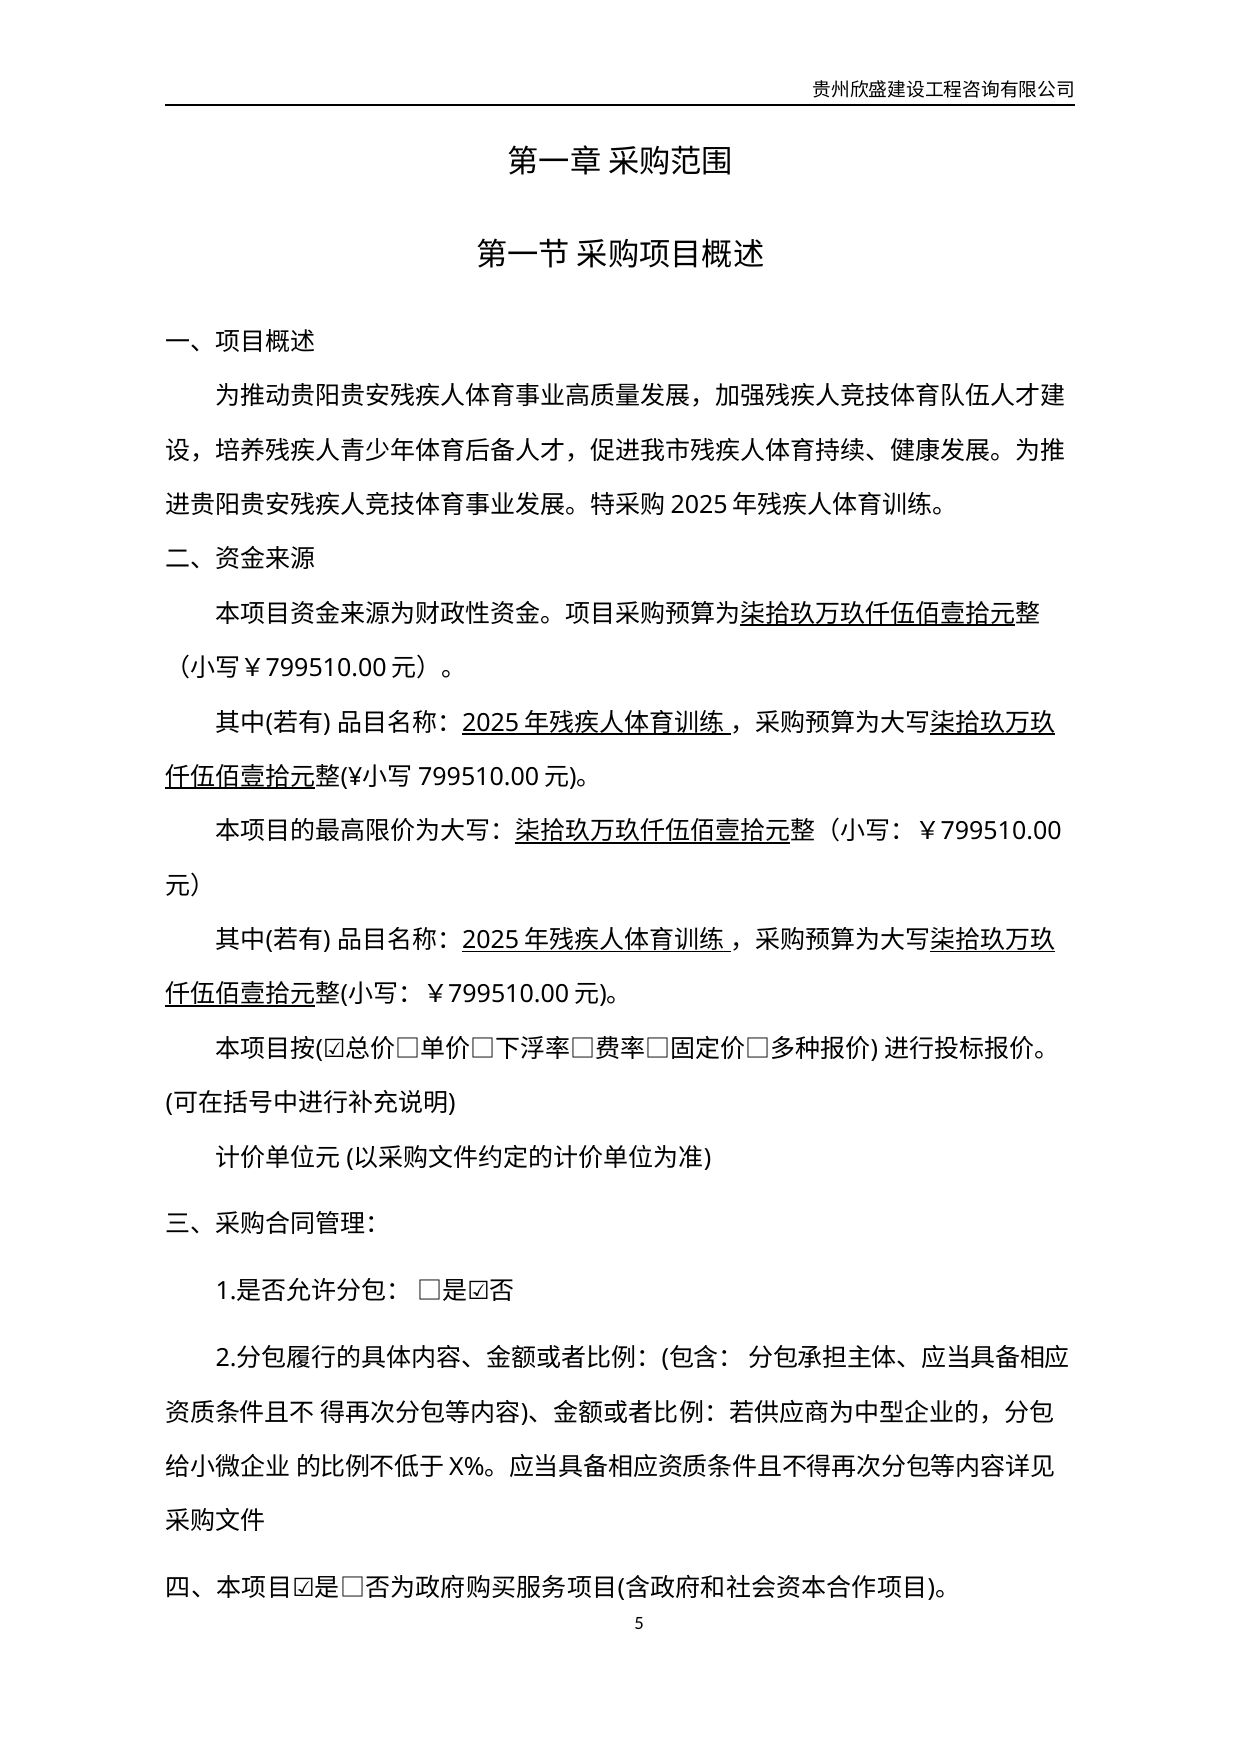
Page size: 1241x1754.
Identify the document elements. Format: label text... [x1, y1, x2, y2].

text 四、本项目☑是□否为政府购买服务项目(含政府和社会资本合作项目)。 [165, 1568, 1075, 1604]
text 三、采购合同管理： [165, 1204, 1075, 1240]
text 本项目资金来源为财政性资金。项目采购预算为柒拾玖万玖仟伍佰壹拾元整（小写￥799510.00元）。 [165, 593, 1075, 684]
subtitle 第一章 采购范围 [165, 136, 1075, 181]
text 本项目的最高限价为大写：柒拾玖万玖仟伍佰壹拾元整（小写：￥799510.00元） [165, 811, 1075, 901]
text 二、资金来源 [165, 539, 1075, 575]
text 为推动贵阳贵安残疾人体育事业高质量发展，加强残疾人竞技体育队伍人才建设，培养残疾人青少年体育后备人才，促进我市残疾人体育持续、健康发展。为推进贵阳贵安残疾人竞技体育事业发展。特采购2025年残疾人体育训练。 [165, 376, 1075, 521]
text 1.是否允许分包： □是☑否 [165, 1271, 1075, 1307]
text 其中(若有) 品目名称：2025年残疾人体育训练 ，采购预算为大写柒拾玖万玖仟伍佰壹拾元整(小写：￥799510.00元)。 [165, 919, 1075, 1010]
subtitle 第一节 采购项目概述 [165, 229, 1075, 274]
text 本项目按(☑总价□单价□下浮率□费率□固定价□多种报价) 进行投标报价。(可在括号中进行补充说明) [165, 1028, 1075, 1119]
text 其中(若有) 品目名称：2025年残疾人体育训练 ，采购预算为大写柒拾玖万玖仟伍佰壹拾元整(¥小写 799510.00元)。 [165, 702, 1075, 793]
text 一、项目概述 [165, 321, 1075, 358]
text 2.分包履行的具体内容、金额或者比例：(包含： 分包承担主体、应当具备相应资质条件且不 得再次分包等内容)、金额或者比例：若供应商为中型企业的，分包给小微企业 的比例不低于X%。应当具备相应资质条件且不得再次分包等内容详见采购文件 [165, 1338, 1075, 1537]
text 计价单位元 (以采购文件约定的计价单位为准) [165, 1137, 1075, 1173]
